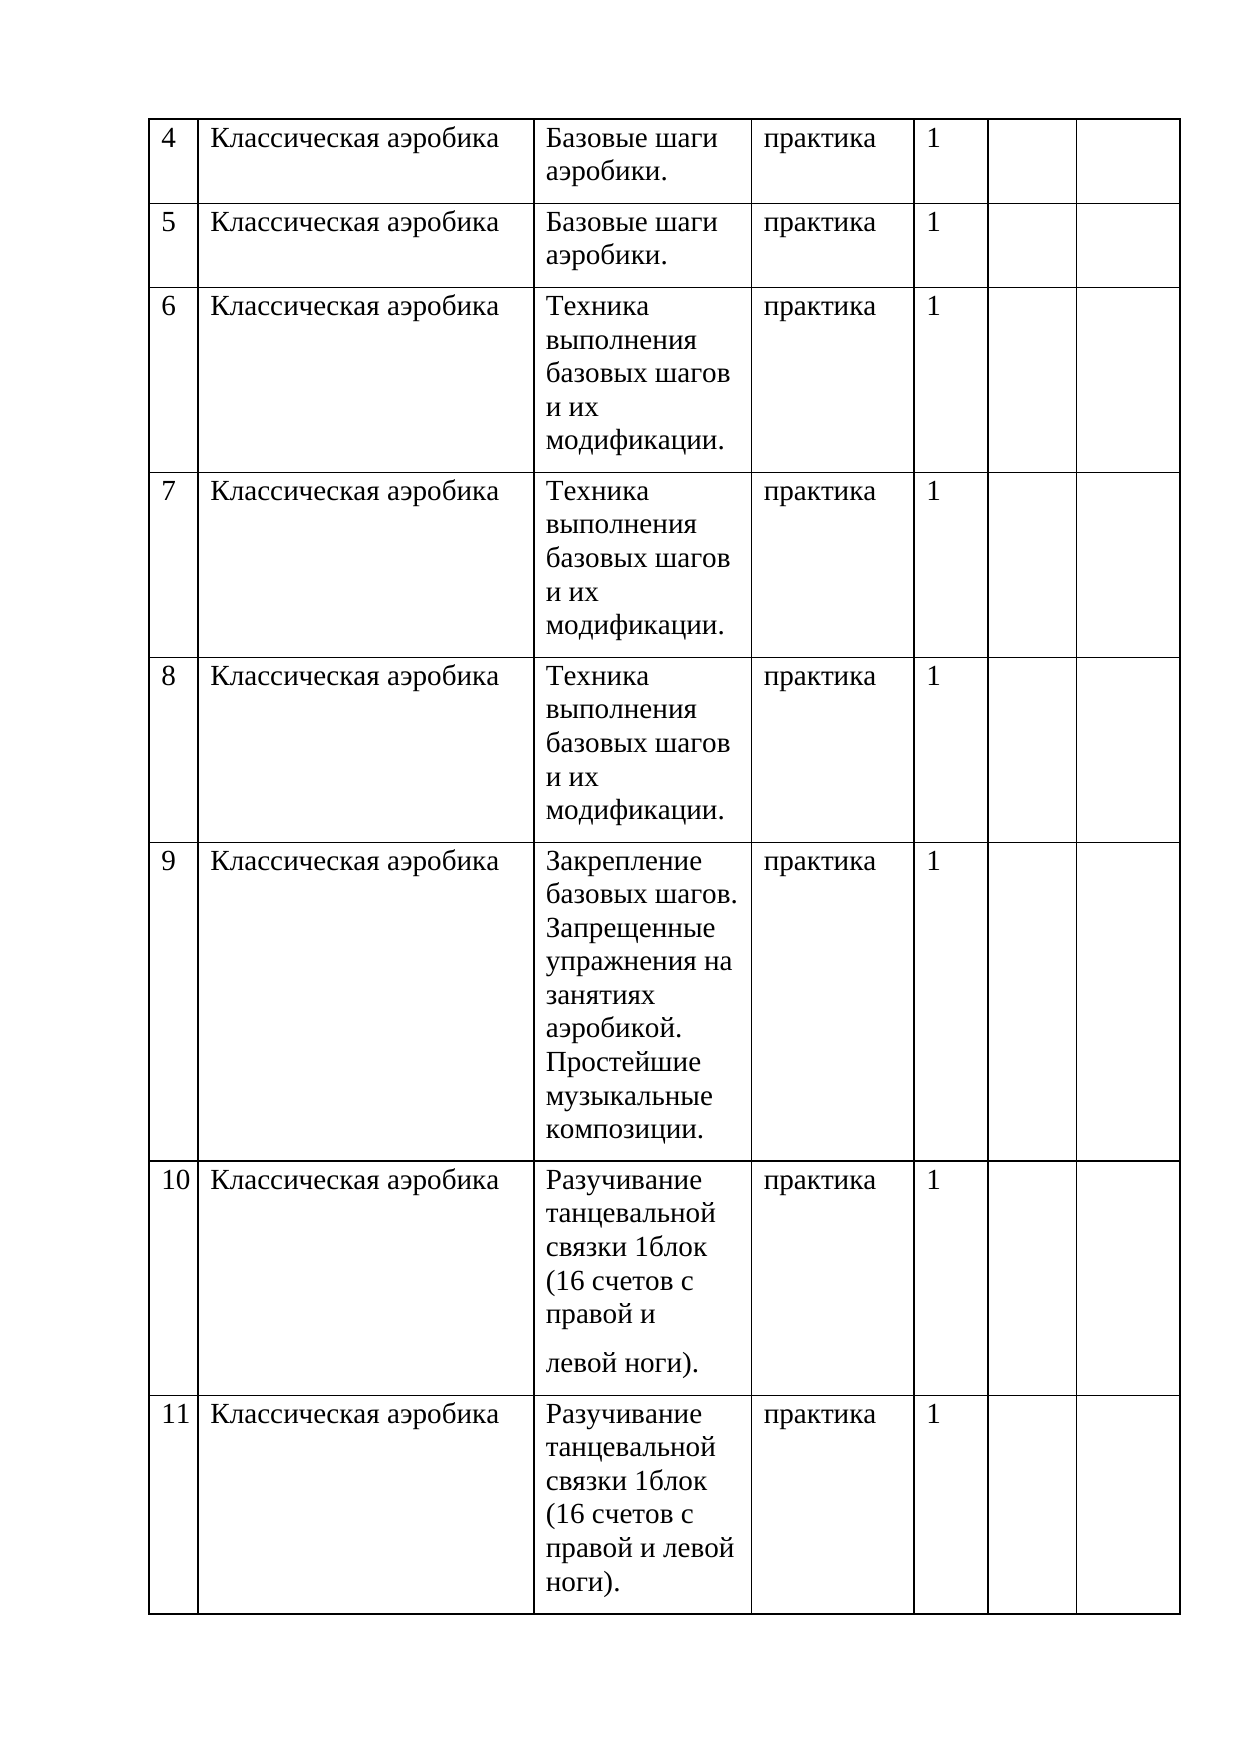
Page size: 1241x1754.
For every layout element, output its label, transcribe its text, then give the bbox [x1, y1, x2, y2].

table_cell практика [752, 204, 913, 287]
table_cell практика [752, 1396, 913, 1613]
table_cell [989, 1396, 1076, 1613]
table_cell [989, 658, 1076, 841]
table_cell [989, 204, 1076, 287]
table_cell [989, 843, 1076, 1160]
table_cell 6 [150, 288, 197, 472]
table_cell 5 [150, 204, 197, 287]
table_cell 1 [915, 288, 987, 472]
table_cell 1 [915, 120, 987, 202]
table_cell Разучивание танцевальной связки 1блок (16 счетов с правой и левой ноги). [535, 1162, 751, 1394]
table_cell 7 [150, 473, 197, 656]
table_cell [989, 473, 1076, 656]
table_cell 9 [150, 843, 197, 1160]
table_cell Классическая аэробика [199, 1162, 533, 1394]
table_cell Классическая аэробика [199, 473, 533, 656]
table_cell Базовые шаги аэробики. [535, 120, 751, 202]
table_cell [1077, 843, 1179, 1160]
table_cell 1 [915, 1162, 987, 1394]
table_cell практика [752, 120, 913, 202]
table_cell 1 [915, 204, 987, 287]
table_cell Техника выполнения базовых шагов и их модификации. [535, 473, 751, 656]
table_cell Техника выполнения базовых шагов и их модификации. [535, 658, 751, 841]
table_cell [1077, 658, 1179, 841]
table_cell Базовые шаги аэробики. [535, 204, 751, 287]
table_cell 1 [915, 843, 987, 1160]
table_cell [989, 288, 1076, 472]
table_cell практика [752, 288, 913, 472]
table_cell Классическая аэробика [199, 843, 533, 1160]
table_cell практика [752, 843, 913, 1160]
table_cell практика [752, 1162, 913, 1394]
table_cell Классическая аэробика [199, 288, 533, 472]
table_cell практика [752, 658, 913, 841]
table_cell [1077, 1162, 1179, 1394]
table_cell 8 [150, 658, 197, 841]
table_cell [1077, 288, 1179, 472]
table_cell Классическая аэробика [199, 120, 533, 202]
table_cell 1 [915, 658, 987, 841]
table_cell [1077, 120, 1179, 202]
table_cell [199, 1396, 533, 1613]
table_cell Классическая аэробика [199, 658, 533, 841]
table_cell 1 [915, 473, 987, 656]
table_cell 11 [150, 1396, 197, 1613]
table_cell Техника выполнения базовых шагов и их модификации. [535, 288, 751, 472]
table_cell Классическая аэробика [199, 204, 533, 287]
table_cell [1077, 1396, 1179, 1613]
table_cell 4 [150, 120, 197, 202]
table_cell [1077, 473, 1179, 656]
table_cell 1 [915, 1396, 987, 1613]
table_cell [1077, 204, 1179, 287]
table_cell [989, 120, 1076, 202]
table_cell Закрепление базовых шагов. Запрещенные упражнения на занятиях аэробикой. Простейшие музыкальные композиции. [535, 843, 751, 1160]
table_cell [989, 1162, 1076, 1394]
table_cell 10 [150, 1162, 197, 1394]
table_cell практика [752, 473, 913, 656]
table_cell Разучивание танцевальной связки 1блок (16 счетов с правой и левой ноги). [535, 1396, 751, 1613]
